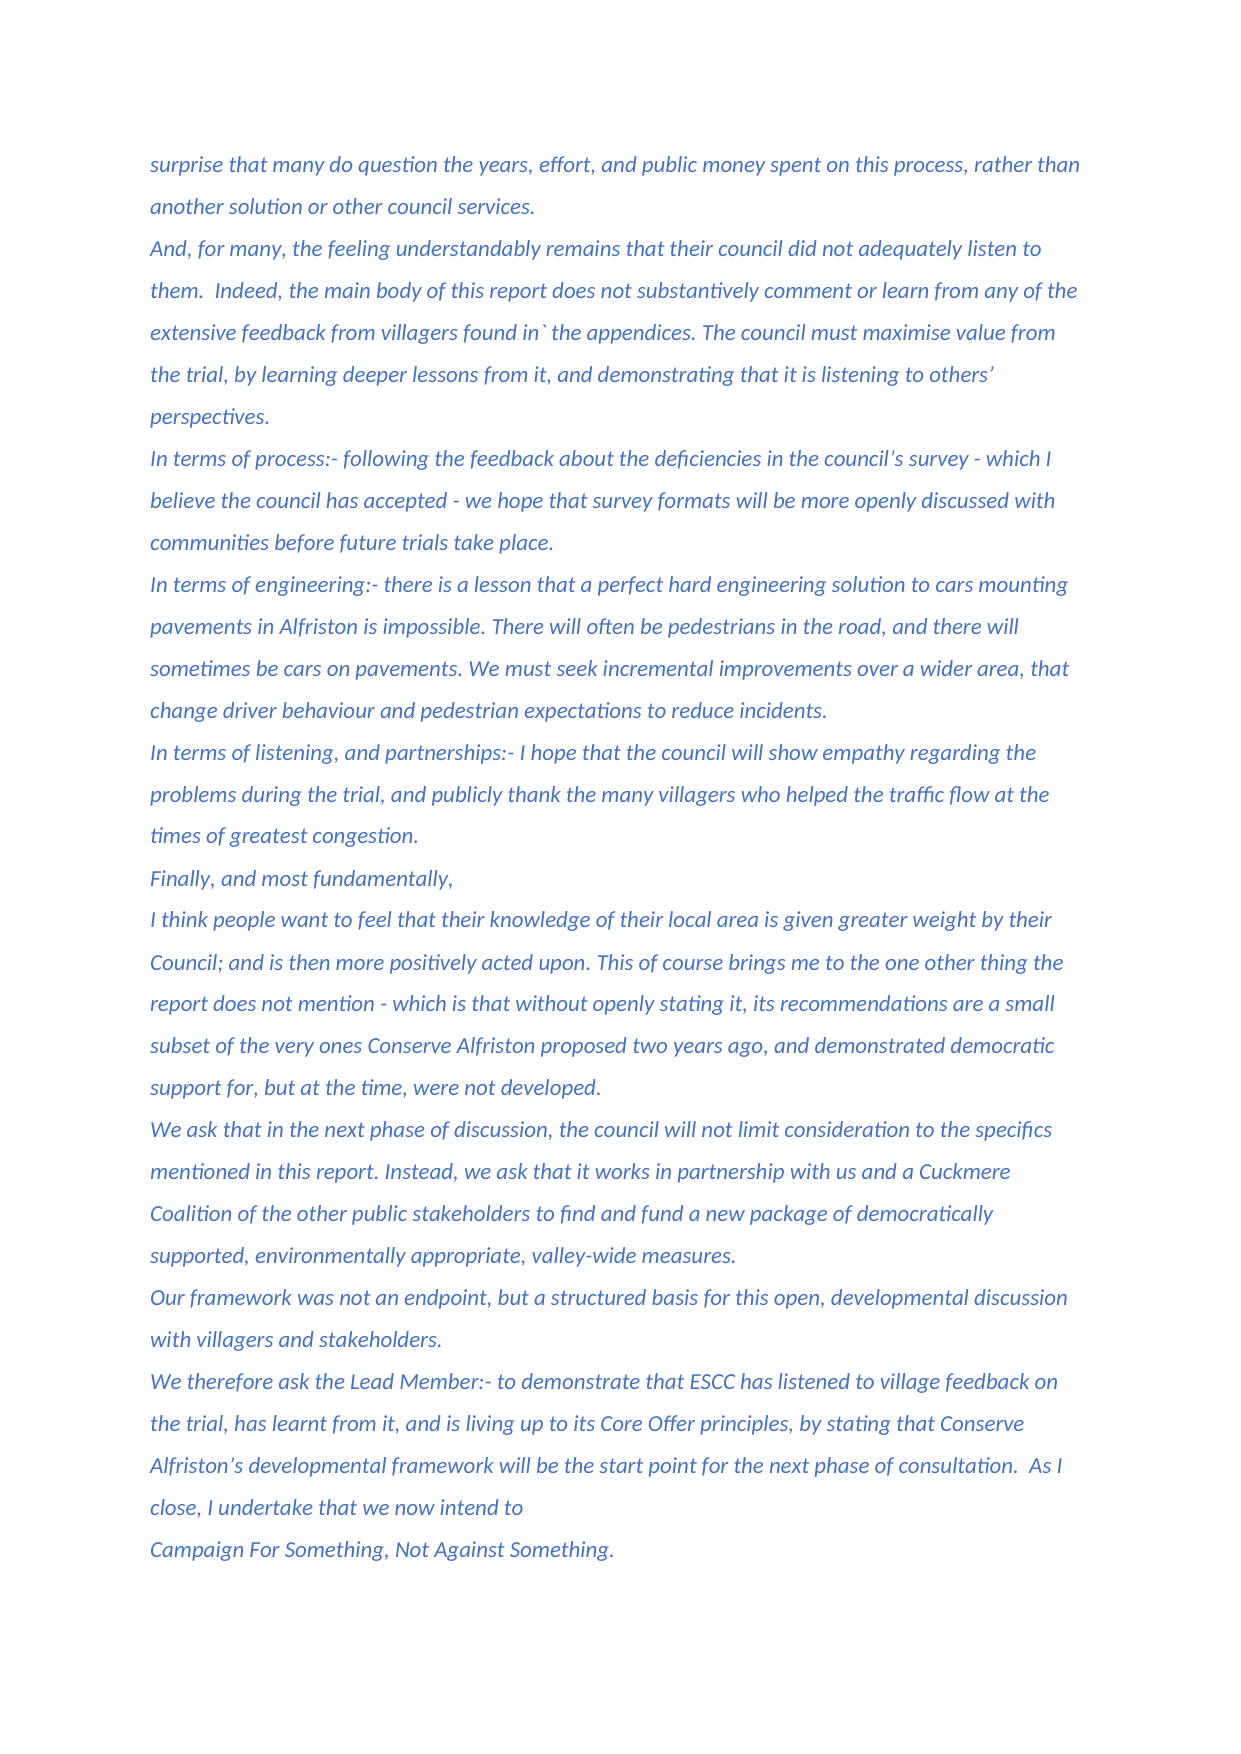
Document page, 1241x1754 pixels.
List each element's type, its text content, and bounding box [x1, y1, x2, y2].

text Finally, and most fundamentally, [150, 864, 1090, 892]
text In terms of listening, and partnerships:- I hope that the council will show empathy regarding the problems during the trial, and publicly thank the many villagers who helped the traffic flow at the times of greatest congestion. [150, 738, 1090, 850]
text Our framework was not an endpoint, but a structured basis for this open, developmental discussion with villagers and stakeholders. [150, 1283, 1090, 1353]
text And, for many, the feeling understandably remains that their council did not adequately listen to them. Indeed, the main body of this report does not substantively comment or learn from any of the extensive feedback from villagers found in` the appendices. The council must maximise value from the trial, by learning deeper lessons from it, and demonstrating that it is listening to others’ perspectives. [150, 234, 1090, 430]
text Campaign For Something, Not Against Something. [150, 1535, 1090, 1563]
text I think people want to feel that their knowledge of their local area is given greater weight by their Council; and is then more positively acted upon. This of course brings me to the one other thing the report does not mention - which is that without openly stating it, its recommendations are a small subset of the very ones Conserve Alfriston proposed two years ago, and demonstrated democratic support for, but at the time, were not developed. [150, 906, 1090, 1102]
text We ask that in the next phase of discussion, the council will not limit consideration to the specifics mentioned in this report. Instead, we ask that it works in partnership with us and a Cuckmere Coalition of the other public stakeholders to find and fund a new package of democratically supported, environmentally appropriate, valley-wide measures. [150, 1116, 1090, 1269]
text In terms of process:- following the feedback about the deficiencies in the council’s survey - which I believe the council has accepted - we hope that survey formats will be more openly discussed with communities before future trials take place. [150, 444, 1090, 556]
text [150, 150, 1090, 220]
text In terms of engineering:- there is a lesson that a perfect hard engineering solution to cars mounting pavements in Alfriston is impossible. There will often be pedestrians in the road, and there will sometimes be cars on pavements. We must seek incremental improvements over a wider area, that change driver behaviour and pedestrian expectations to reduce incidents. [150, 570, 1090, 724]
text We therefore ask the Lead Member:- to demonstrate that ESCC has listened to village feedback on the trial, has learnt from it, and is living up to its Core Offer principles, by stating that Conserve Alfriston’s developmental framework will be the start point for the next phase of consultation. As I close, I undertake that we now intend to [150, 1367, 1090, 1521]
